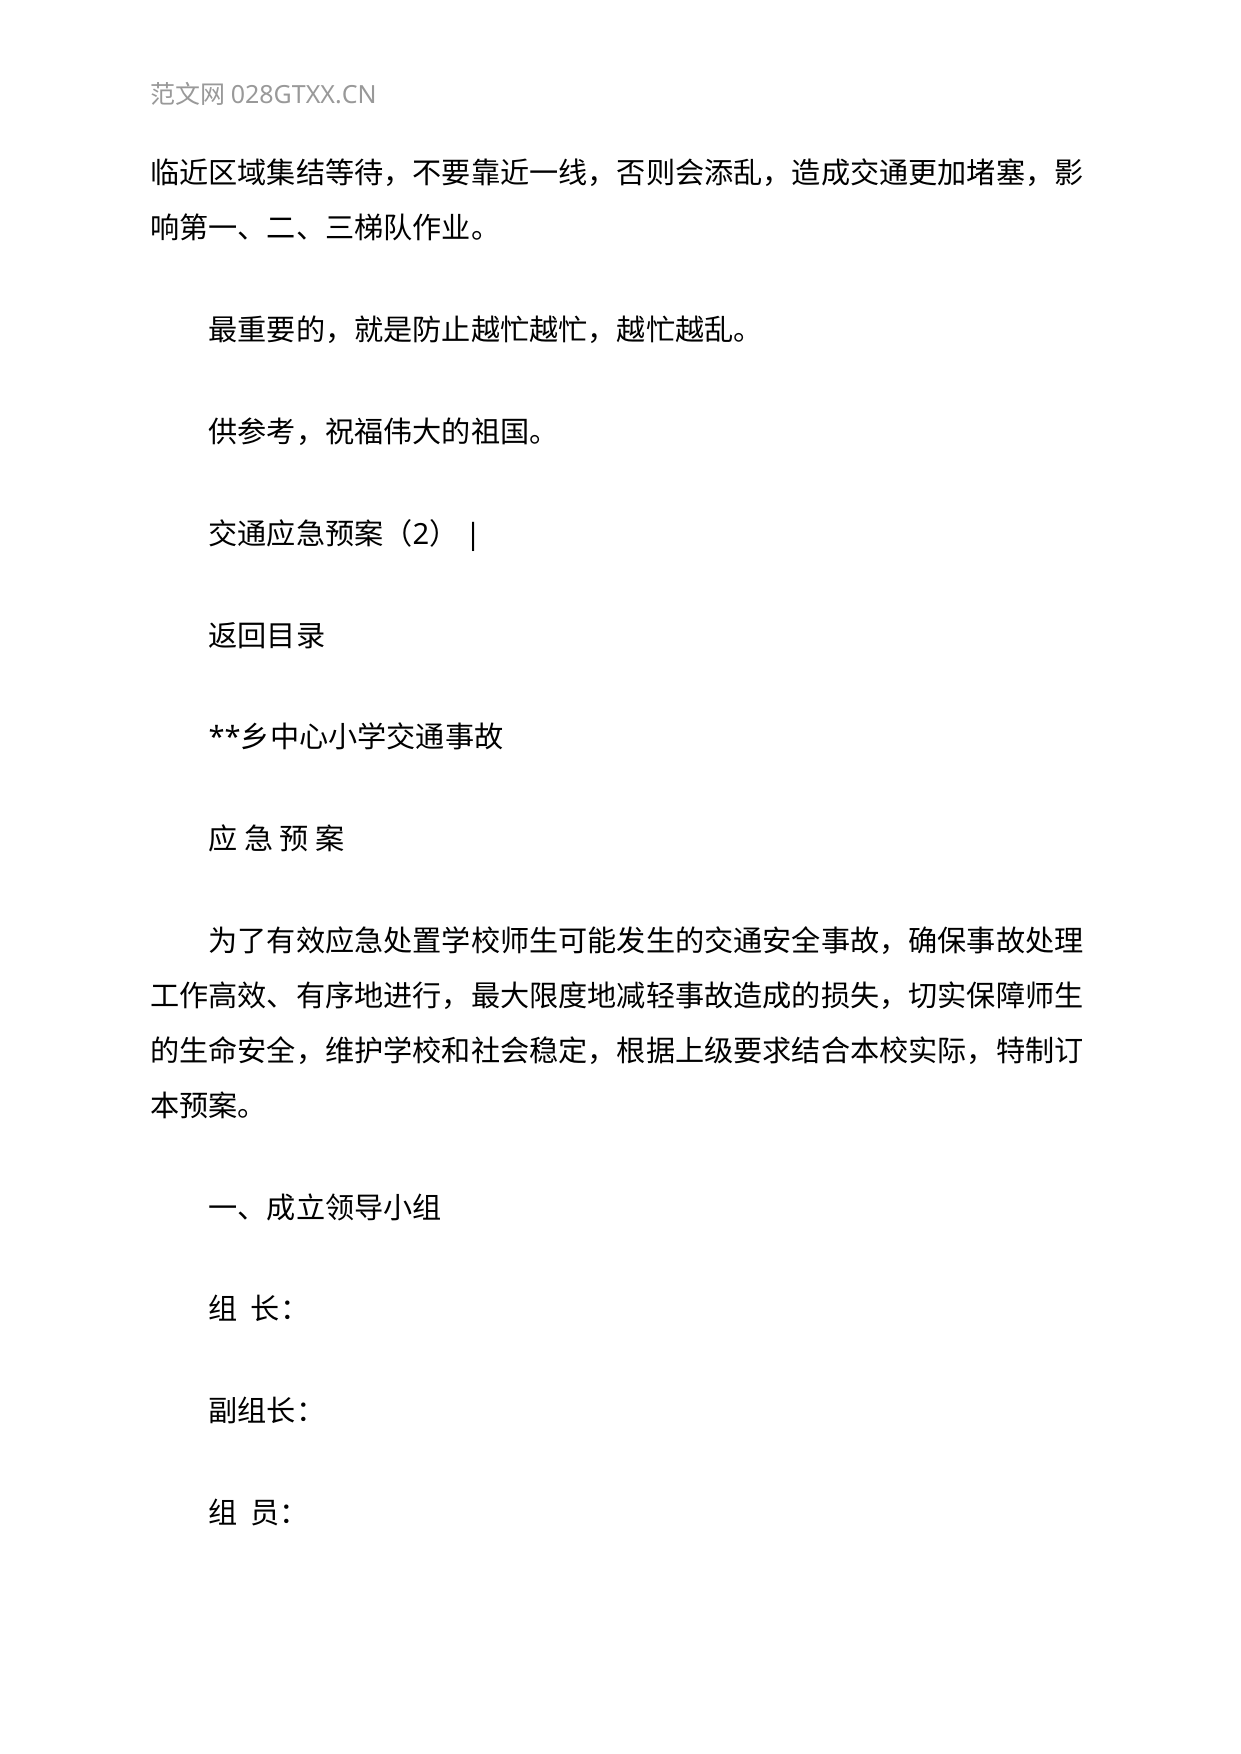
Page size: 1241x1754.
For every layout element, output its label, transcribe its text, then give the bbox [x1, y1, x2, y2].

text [150, 150, 1090, 247]
text 返回目录 [150, 612, 1090, 654]
text 组 员： [150, 1489, 1090, 1532]
text **乡中心小学交通事故 [150, 714, 1090, 756]
text 应 急 预 案 [150, 816, 1090, 858]
text 供参考，祝福伟大的祖国。 [150, 408, 1090, 451]
text 交通应急预案（2） | [150, 510, 1090, 553]
text 最重要的，就是防止越忙越忙，越忙越乱。 [150, 307, 1090, 349]
text 为了有效应急处置学校师生可能发生的交通安全事故，确保事故处理工作高效、有序地进行，最大限度地减轻事故造成的损失，切实保障师生的生命安全，维护学校和社会稳定，根据上级要求结合本校实际，特制订本预案。 [150, 918, 1090, 1125]
text 组 长： [150, 1286, 1090, 1328]
text 副组长： [150, 1388, 1090, 1430]
text 一、成立领导小组 [150, 1184, 1090, 1226]
